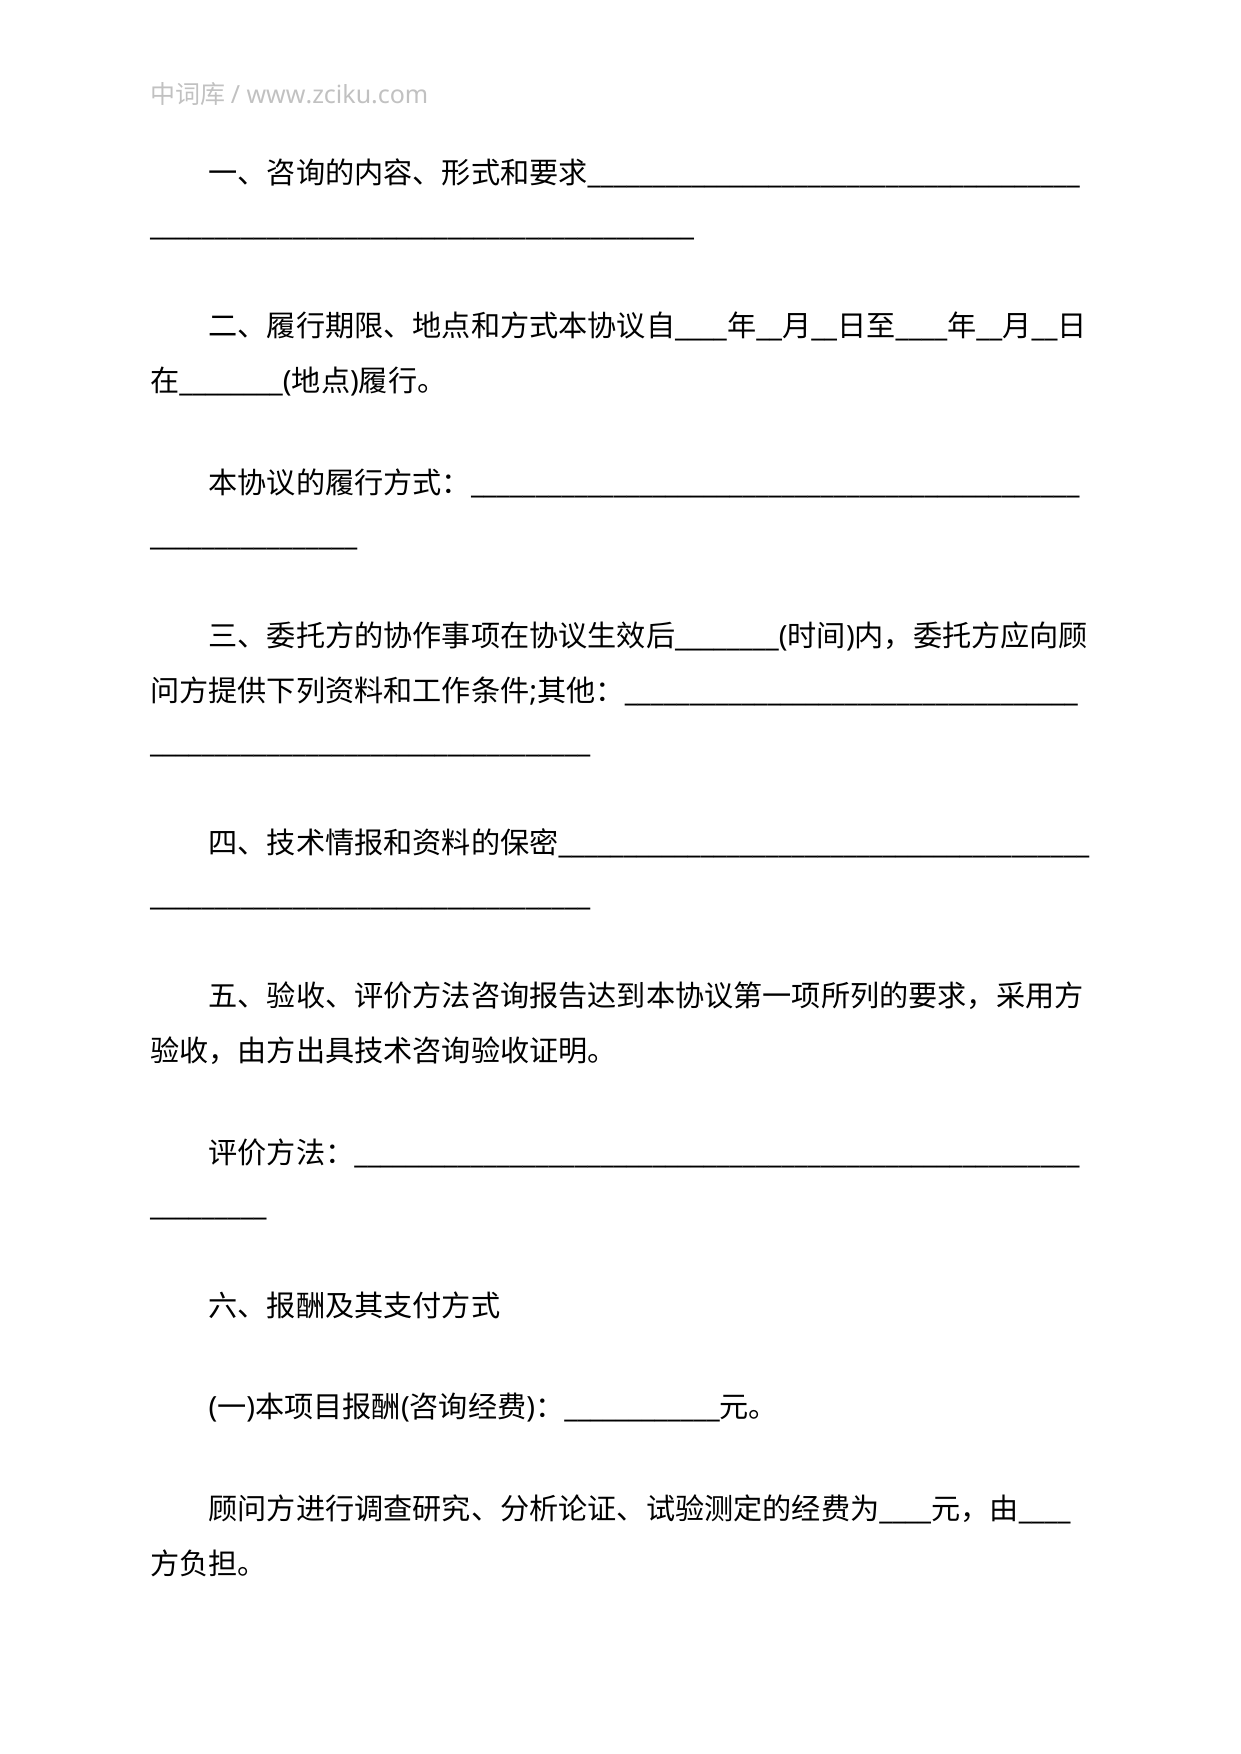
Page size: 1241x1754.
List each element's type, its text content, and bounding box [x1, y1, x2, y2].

text 本协议的履行方式：_______________________________________________________________ [150, 460, 1090, 554]
text 顾问方进行调查研究、分析论证、试验测定的经费为____元，由____方负担。 [150, 1486, 1090, 1583]
text 一、咨询的内容、形式和要求________________________________________________________________________________ [150, 150, 1090, 244]
text 六、报酬及其支付方式 [150, 1282, 1090, 1324]
text (一)本项目报酬(咨询经费)：____________元。 [150, 1384, 1090, 1426]
text 四、技术情报和资料的保密___________________________________________________________________________ [150, 820, 1090, 914]
text 二、履行期限、地点和方式本协议自____年__月__日至____年__月__日在________(地点)履行。 [150, 303, 1090, 400]
text 三、委托方的协作事项在协议生效后________(时间)内，委托方应向顾问方提供下列资料和工作条件;其他：_____________________________________________________________________ [150, 612, 1090, 761]
text 五、验收、评价方法咨询报告达到本协议第一项所列的要求，采用方验收，由方出具技术咨询验收证明。 [150, 973, 1090, 1070]
text 评价方法：_________________________________________________________________ [150, 1129, 1090, 1223]
